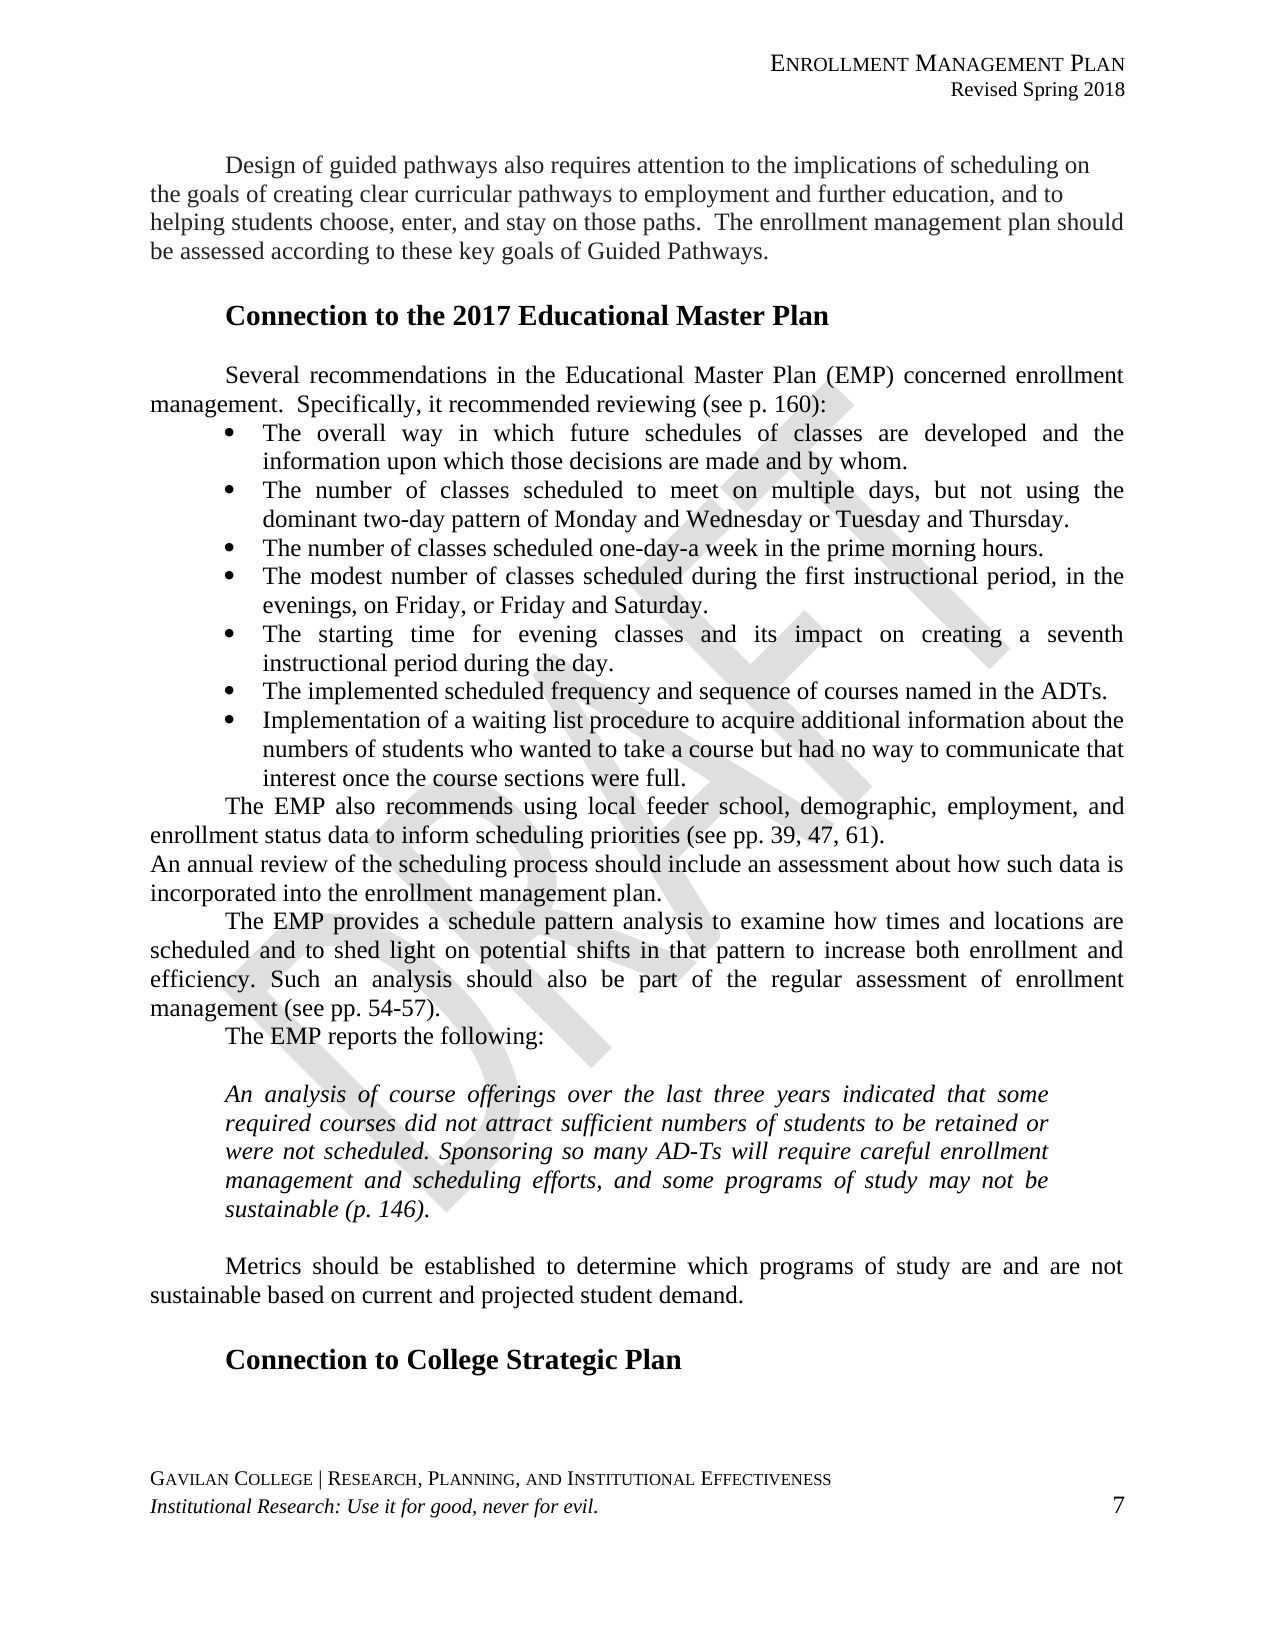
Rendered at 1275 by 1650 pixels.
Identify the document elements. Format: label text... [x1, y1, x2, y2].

text Design of guided pathways also requires attention to the implications of scheduling on the goals of creating clear curricular pathways to employment and further education, and to helping students choose, enter, and stay on those paths. The enrollment management plan should be assessed according to these key goals of Guided Pathways. [150, 150, 1125, 265]
list The starting time for evening classes and its impact on creating a seventh instructional period during the day. [225, 619, 1125, 676]
list The overall way in which future schedules of classes are developed and the information upon which those decisions are made and by whom. [225, 418, 1125, 475]
text Metrics should be established to determine which programs of study are and are not sustainable based on current and projected student demand. [150, 1251, 1125, 1309]
list The number of classes scheduled one-day-a week in the prime morning hours. [225, 533, 1125, 561]
text An analysis of course offerings over the last three years indicated that some required courses did not attract sufficient numbers of students to be retained or were not scheduled. Sponsoring so many AD-Ts will require careful enrollment management and scheduling efforts, and some programs of study may not be sustainable (p. 146). [225, 1079, 1050, 1223]
text The EMP also recommends using local feeder school, demographic, employment, and enrollment status data to inform scheduling priorities (see pp. 39, 47, 61). [150, 791, 1125, 849]
text An annual review of the scheduling process should include an assessment about how such data is incorporated into the enrollment management plan. [150, 849, 1125, 906]
subtitle Connection to College Strategic Plan [150, 1342, 1125, 1375]
text The EMP reports the following: [150, 1021, 1125, 1050]
text Several recommendations in the Educational Master Plan (EMP) concerned enrollment management. Specifically, it recommended reviewing (see p. 160): [150, 360, 1125, 418]
list The implemented scheduled frequency and sequence of courses named in the ADTs. [225, 676, 1125, 705]
list Implementation of a waiting list procedure to acquire additional information about the numbers of students who wanted to take a course but had no way to communicate that interest once the course sections were full. [225, 705, 1125, 791]
list The modest number of classes scheduled during the first instructional period, in the evenings, on Friday, or Friday and Saturday. [225, 561, 1125, 619]
text The EMP provides a schedule pattern analysis to examine how times and locations are scheduled and to shed light on potential shifts in that pattern to increase both enrollment and efficiency. Such an analysis should also be part of the regular assessment of enrollment management (see pp. 54-57). [150, 906, 1125, 1021]
list The number of classes scheduled to meet on multiple days, but not using the dominant two-day pattern of Monday and Wednesday or Tuesday and Thursday. [225, 475, 1125, 533]
subtitle Connection to the 2017 Educational Master Plan [150, 298, 1125, 331]
